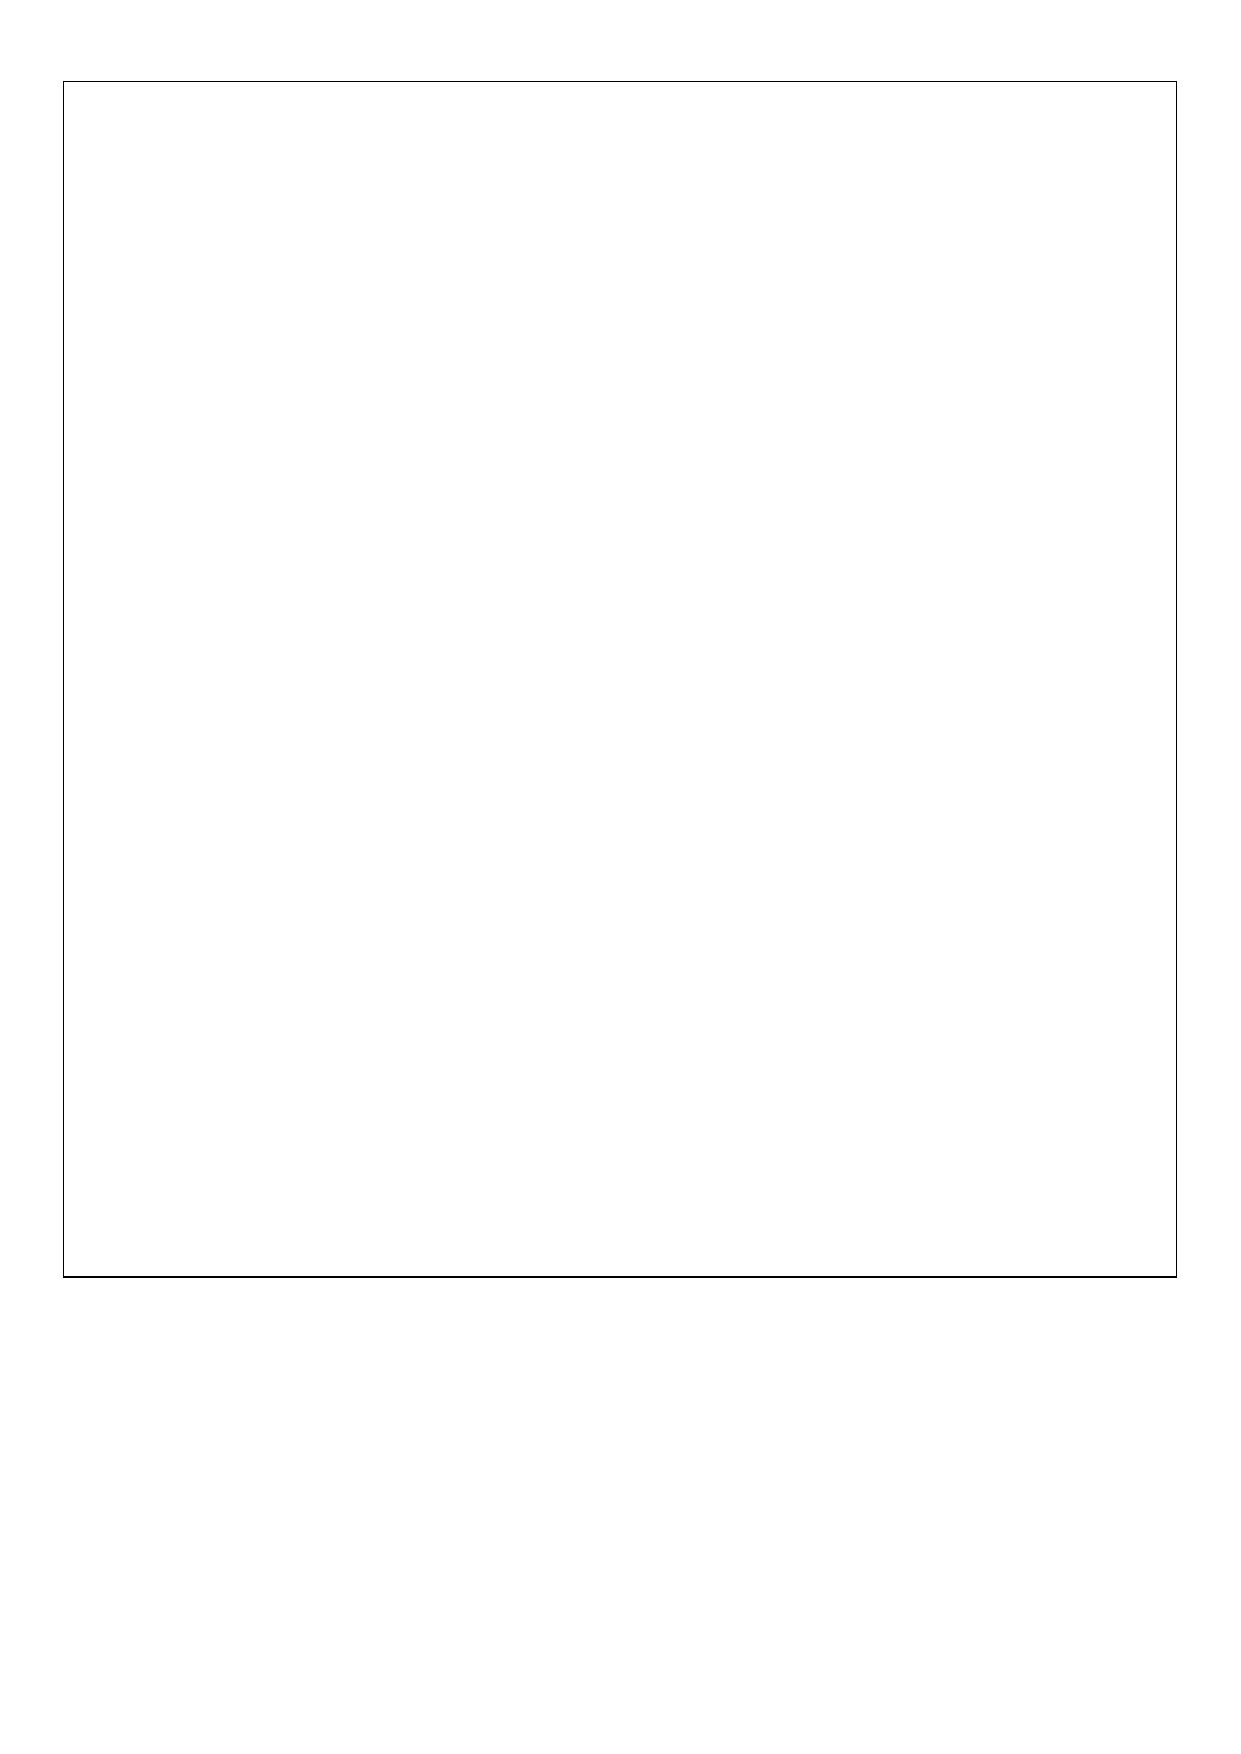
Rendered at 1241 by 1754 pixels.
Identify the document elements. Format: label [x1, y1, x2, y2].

table_cell [64, 82, 1176, 1276]
